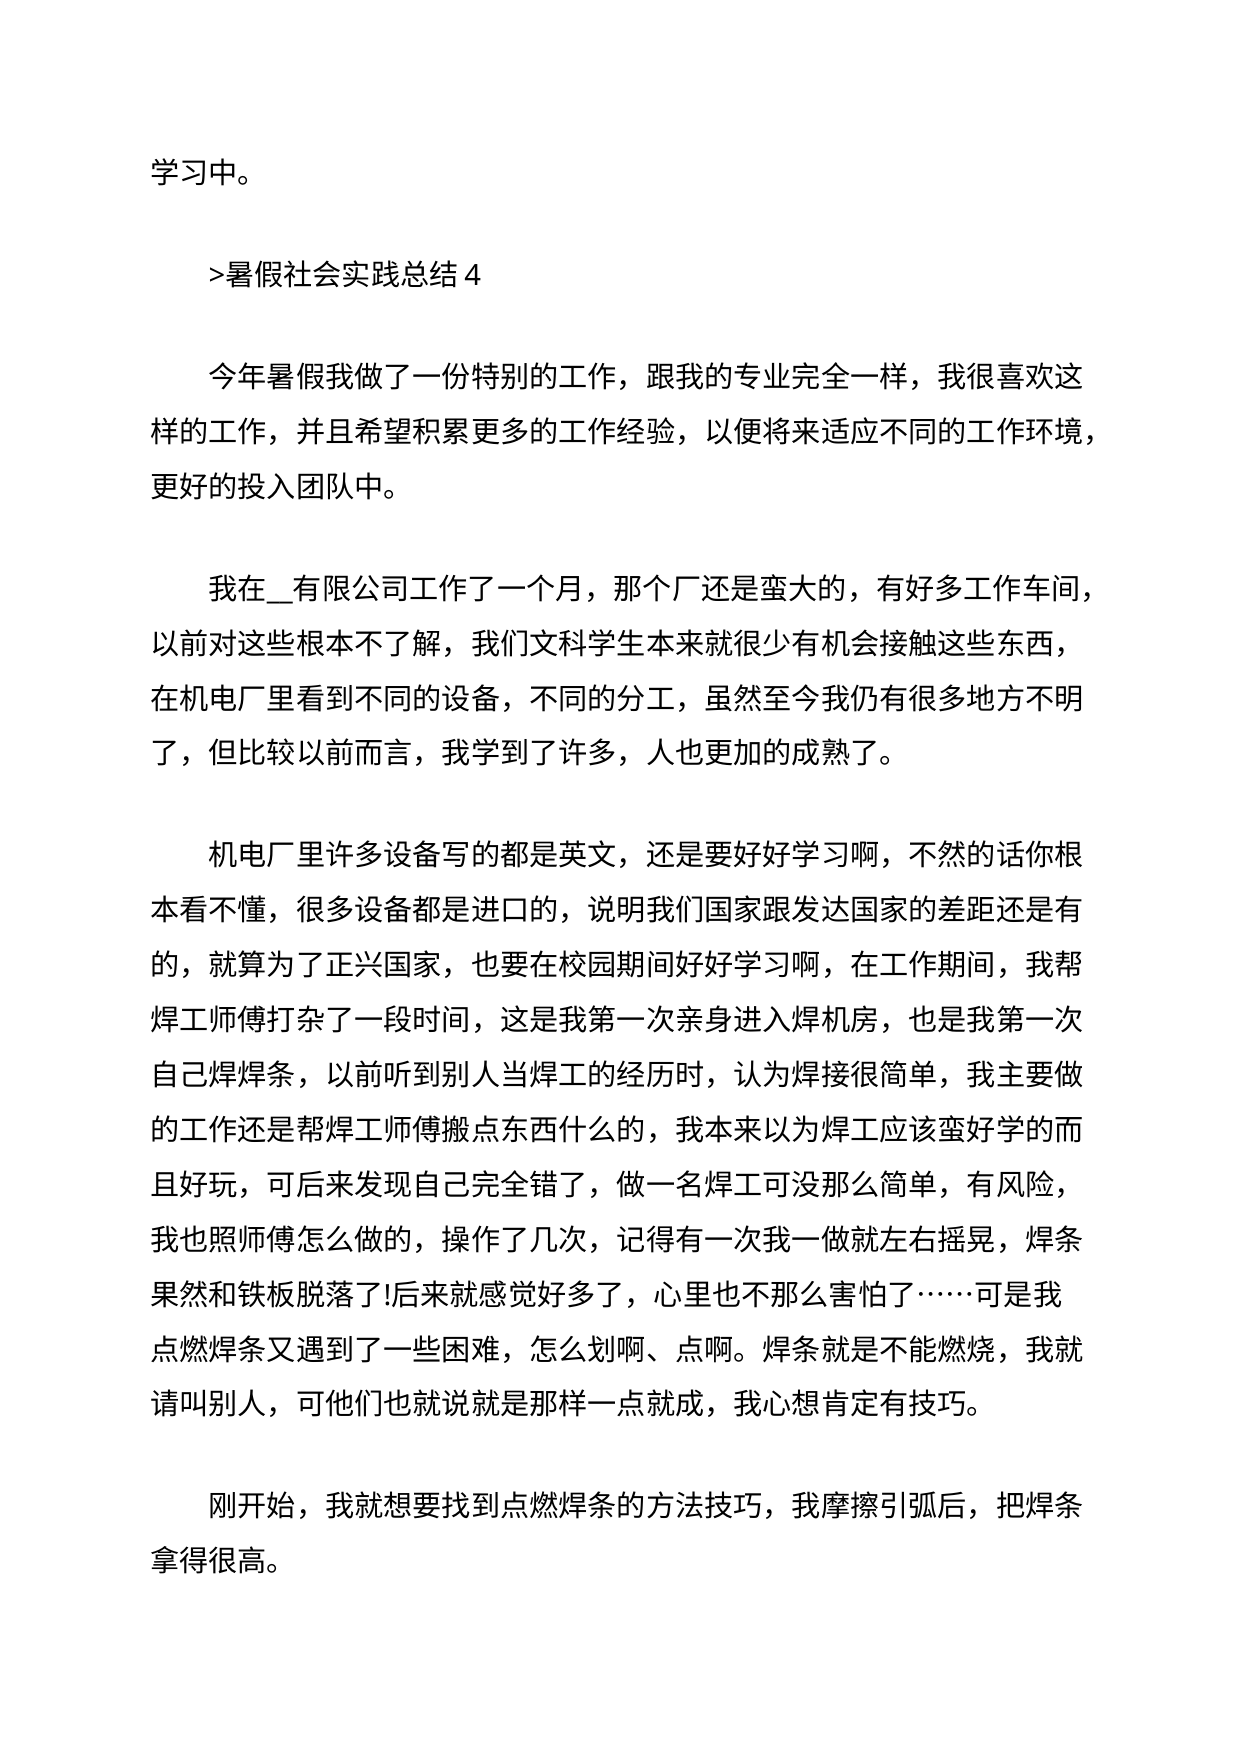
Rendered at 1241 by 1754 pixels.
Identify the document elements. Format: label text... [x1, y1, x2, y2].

text 机电厂里许多设备写的都是英文，还是要好好学习啊，不然的话你根本看不懂，很多设备都是进口的，说明我们国家跟发达国家的差距还是有的，就算为了正兴国家，也要在校园期间好好学习啊，在工作期间，我帮焊工师傅打杂了一段时间，这是我第一次亲身进入焊机房，也是我第一次自己焊焊条，以前听到别人当焊工的经历时，认为焊接很简单，我主要做的工作还是帮焊工师傅搬点东西什么的，我本来以为焊工应该蛮好学的而且好玩，可后来发现自己完全错了，做一名焊工可没那么简单，有风险，我也照师傅怎么做的，操作了几次，记得有一次我一做就左右摇晃，焊条果然和铁板脱落了!后来就感觉好多了，心里也不那么害怕了……可是我点燃焊条又遇到了一些困难，怎么划啊、点啊。焊条就是不能燃烧，我就请叫别人，可他们也就说就是那样一点就成，我心想肯定有技巧。 [150, 832, 1090, 1423]
text 我在__有限公司工作了一个月，那个厂还是蛮大的，有好多工作车间，以前对这些根本不了解，我们文科学生本来就很少有机会接触这些东西，在机电厂里看到不同的设备，不同的分工，虽然至今我仍有很多地方不明了，但比较以前而言，我学到了许多，人也更加的成熟了。 [150, 565, 1090, 772]
text 刚开始，我就想要找到点燃焊条的方法技巧，我摩擦引弧后，把焊条拿得很高。 [150, 1483, 1090, 1580]
text 今年暑假我做了一份特别的工作，跟我的专业完全一样，我很喜欢这样的工作，并且希望积累更多的工作经验，以便将来适应不同的工作环境，更好的投入团队中。 [150, 354, 1090, 506]
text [150, 150, 1090, 192]
text >暑假社会实践总结4 [150, 252, 1090, 294]
